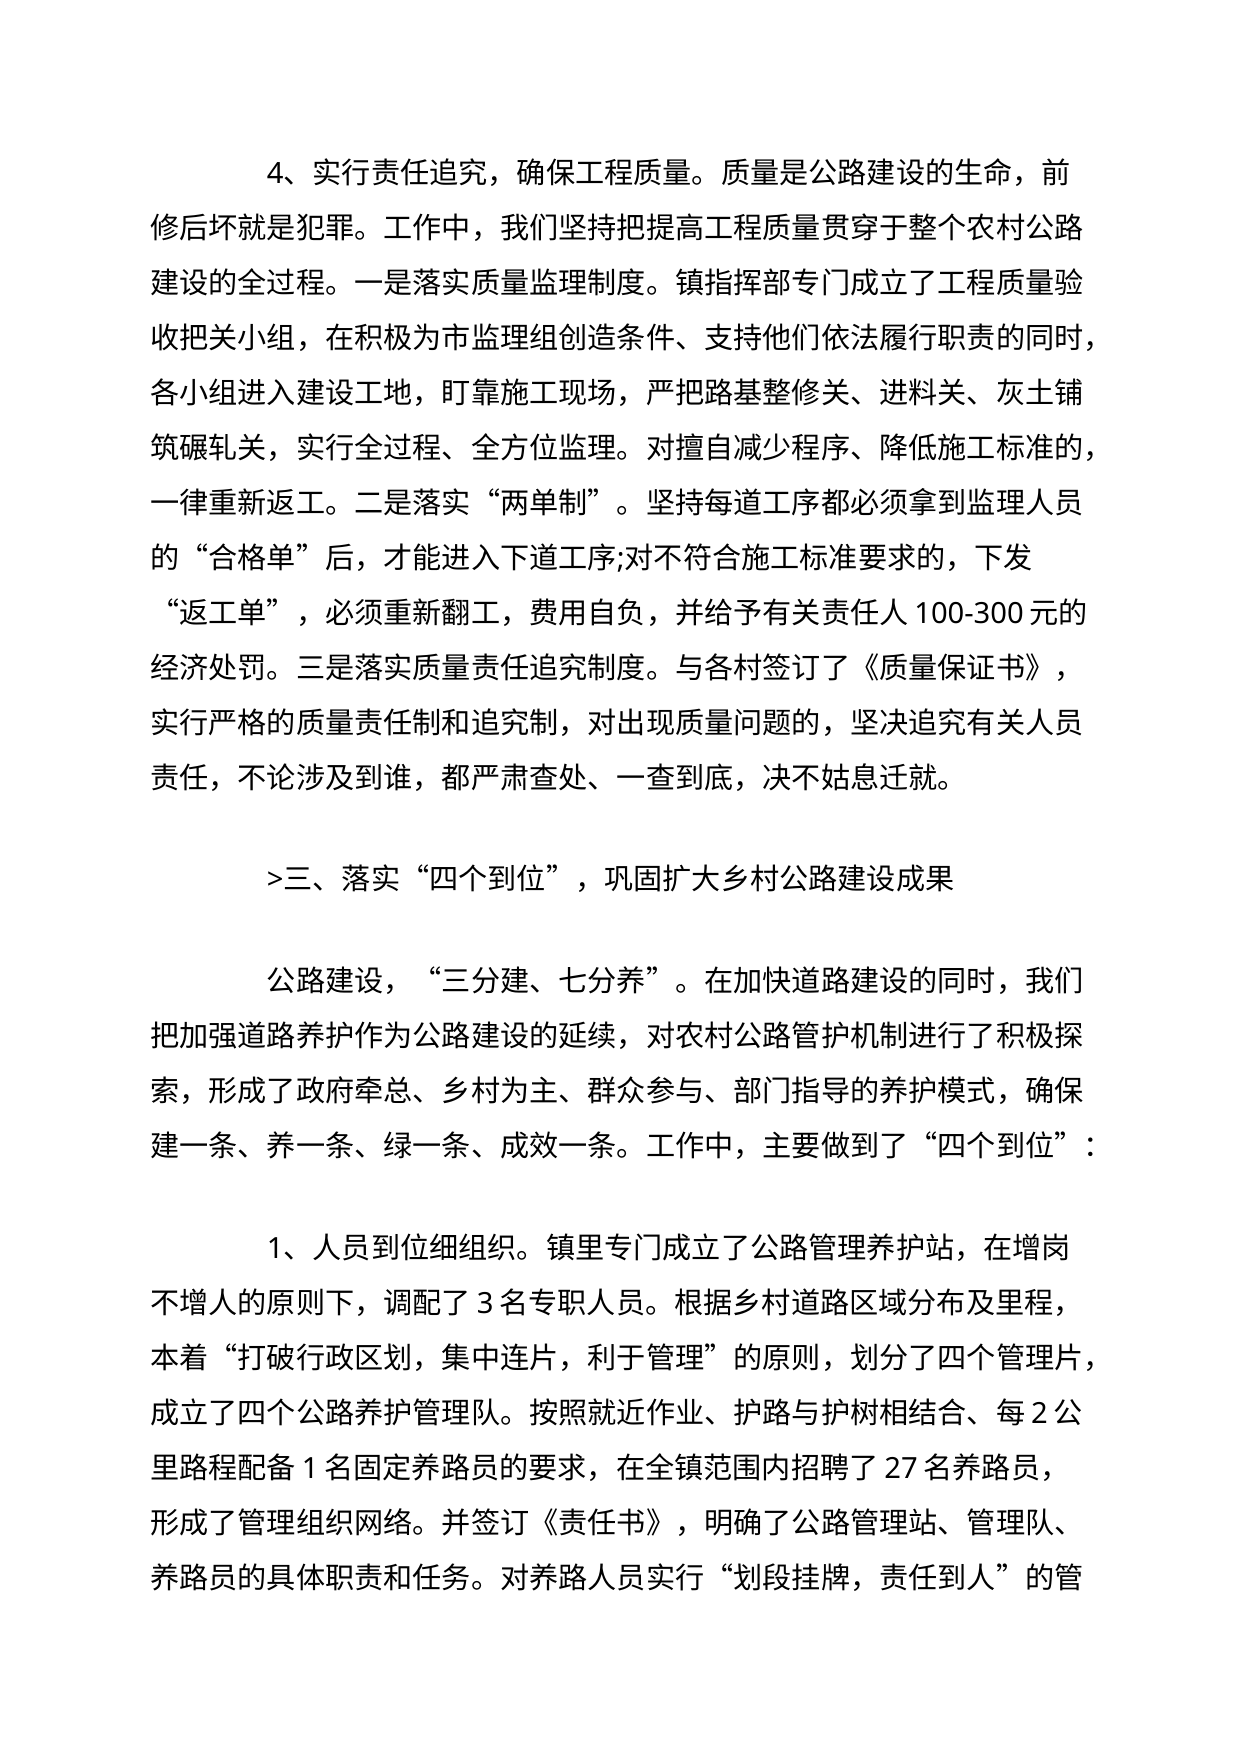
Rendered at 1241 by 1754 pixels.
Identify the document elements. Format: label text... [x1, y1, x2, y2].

text 4、实行责任追究，确保工程质量。质量是公路建设的生命，前修后坏就是犯罪。工作中，我们坚持把提高工程质量贯穿于整个农村公路建设的全过程。一是落实质量监理制度。镇指挥部专门成立了工程质量验收把关小组，在积极为市监理组创造条件、支持他们依法履行职责的同时，各小组进入建设工地，盯靠施工现场，严把路基整修关、进料关、灰土铺筑碾轧关，实行全过程、全方位监理。对擅自减少程序、降低施工标准的，一律重新返工。二是落实“两单制”。坚持每道工序都必须拿到监理人员的“合格单”后，才能进入下道工序;对不符合施工标准要求的，下发“返工单”，必须重新翻工，费用自负，并给予有关责任人100-300元的经济处罚。三是落实质量责任追究制度。与各村签订了《质量保证书》，实行严格的质量责任制和追究制，对出现质量问题的，坚决追究有关人员责任，不论涉及到谁，都严肃查处、一查到底，决不姑息迁就。 [150, 150, 1090, 796]
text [150, 1224, 1090, 1596]
text 公路建设，“三分建、七分养”。在加快道路建设的同时，我们把加强道路养护作为公路建设的延续，对农村公路管护机制进行了积极探索，形成了政府牵总、乡村为主、群众参与、部门指导的养护模式，确保建一条、养一条、绿一条、成效一条。工作中，主要做到了“四个到位”： [150, 958, 1090, 1165]
text >三、落实“四个到位”，巩固扩大乡村公路建设成果 [150, 856, 1090, 898]
